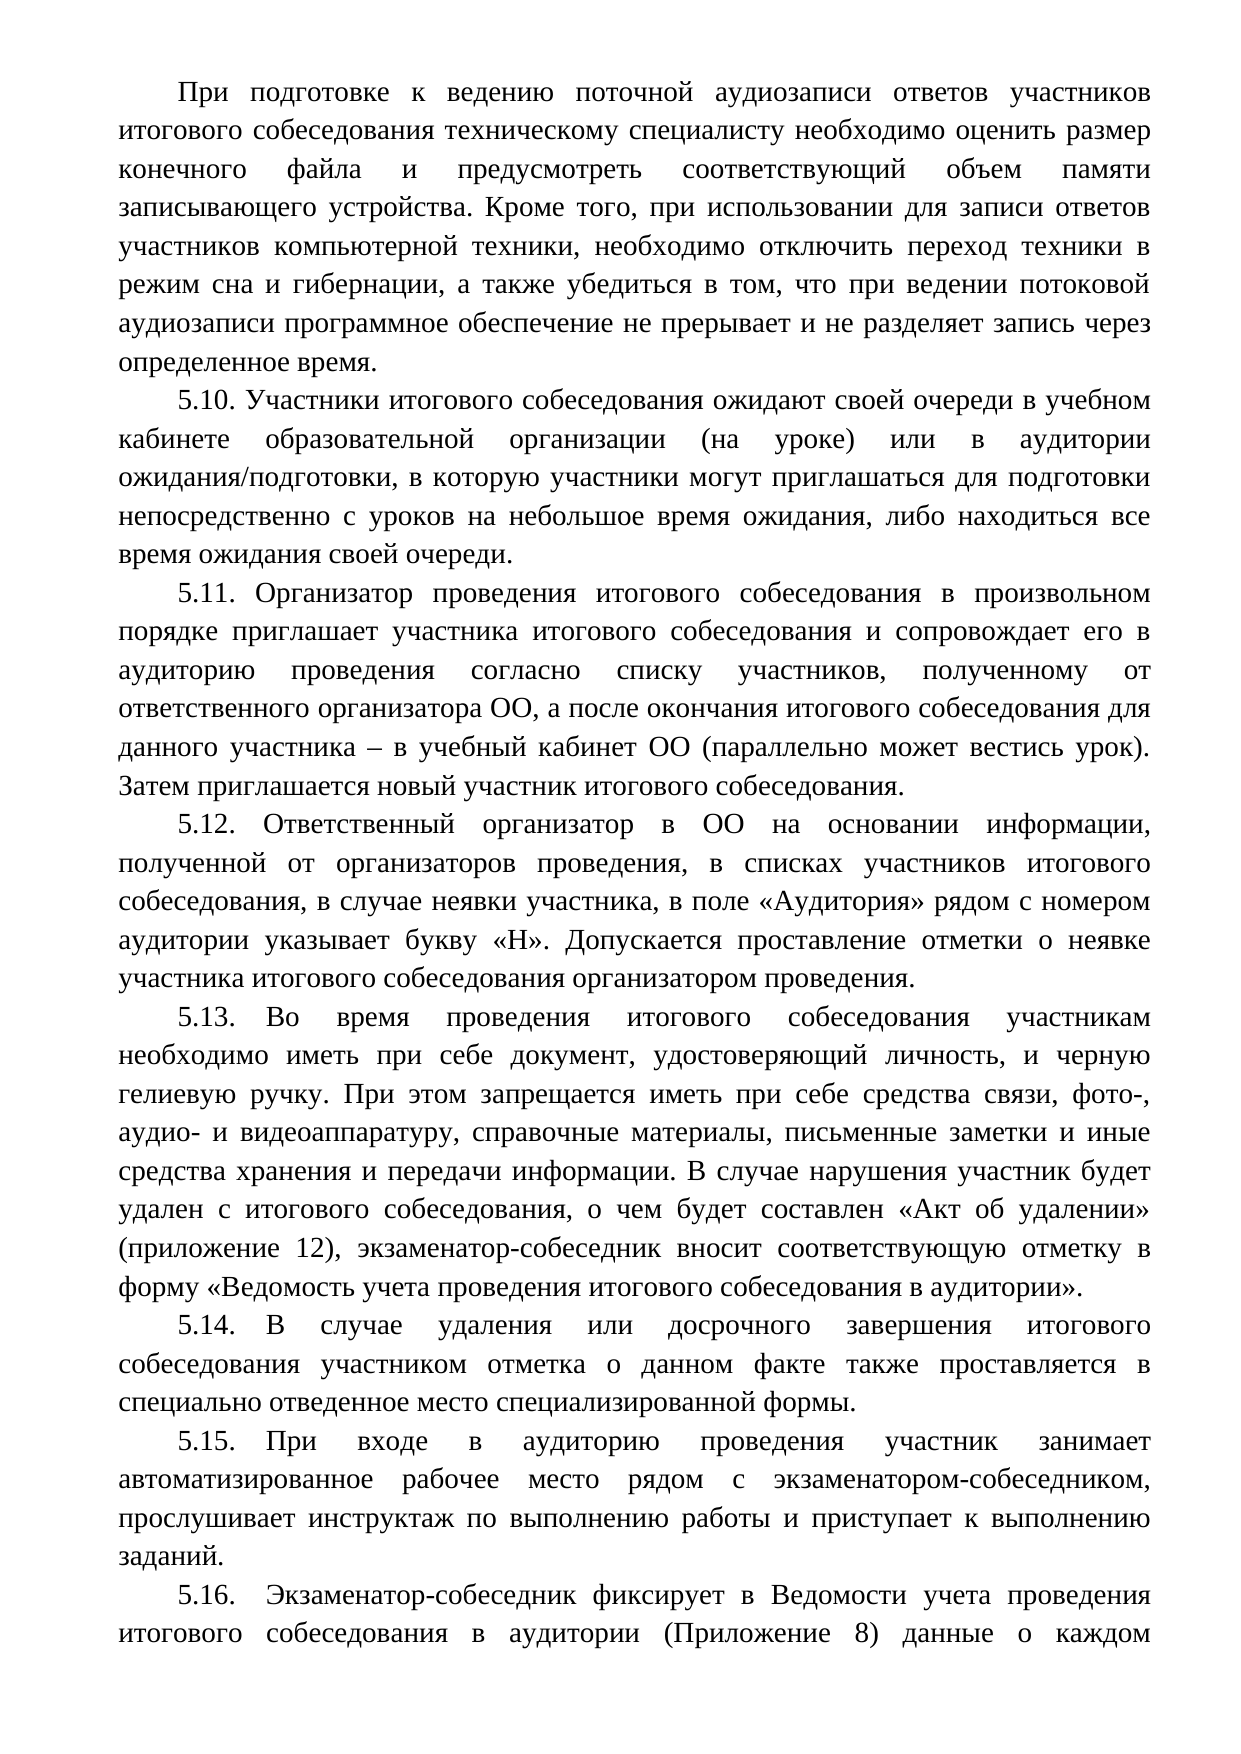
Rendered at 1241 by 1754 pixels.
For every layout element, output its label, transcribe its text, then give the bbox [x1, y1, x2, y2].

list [118, 1577, 1152, 1649]
list Во время проведения итогового собеседования участникам необходимо иметь при себе документ, удостоверяющий личность, и черную гелиевую ручку. При этом запрещается иметь при себе средства связи, фото-, аудио- и видеоаппаратуру, справочные материалы, письменные заметки и иные средства хранения и передачи информации. В случае нарушения участник будет удален с итогового собеседования, о чем будет составлен «Акт об удалении» (приложение 12), экзаменатор-собеседник вносит соответствующую отметку в форму «Ведомость учета проведения итогового собеседования в аудитории». [118, 999, 1152, 1302]
text При подготовке к ведению поточной аудиозаписи ответов участников итогового собеседования техническому специалисту необходимо оценить размер конечного файла и предусмотреть соответствующий объем памяти записывающего устройства. Кроме того, при использовании для записи ответов участников компьютерной техники, необходимо отключить переход техники в режим сна и гибернации, а также убедиться в том, что при ведении потоковой аудиозаписи программное обеспечение не прерывает и не разделяет запись через определенное время. [118, 74, 1152, 377]
list 5.11. Организатор проведения итогового собеседования в произвольном порядке приглашает участника итогового собеседования и сопровождает его в аудиторию проведения согласно списку участников, полученному от ответственного организатора ОО, а после окончания итогового собеседования для данного участника – в учебный кабинет ОО (параллельно может вестись урок). Затем приглашается новый участник итогового собеседования. [118, 575, 1152, 801]
list 5.12. Ответственный организатор в ОО на основании информации, полученной от организаторов проведения, в списках участников итогового собеседования, в случае неявки участника, в поле «Аудитория» рядом с номером аудитории указывает букву «Н». Допускается проставление отметки о неявке участника итогового собеседования организатором проведения. [118, 806, 1152, 994]
list 5.10. Участники итогового собеседования ожидают своей очереди в учебном кабинете образовательной организации (на уроке) или в аудитории ожидания/подготовки, в которую участники могут приглашаться для подготовки непосредственно с уроков на небольшое время ожидания, либо находиться все время ожидания своей очереди. [118, 382, 1152, 570]
list При входе в аудиторию проведения участник занимает автоматизированное рабочее место рядом с экзаменатором-собеседником, прослушивает инструктаж по выполнению работы и приступает к выполнению заданий. [118, 1423, 1152, 1572]
list В случае удаления или досрочного завершения итогового собеседования участником отметка о данном факте также проставляется в специально отведенное место специализированной формы. [118, 1307, 1152, 1418]
